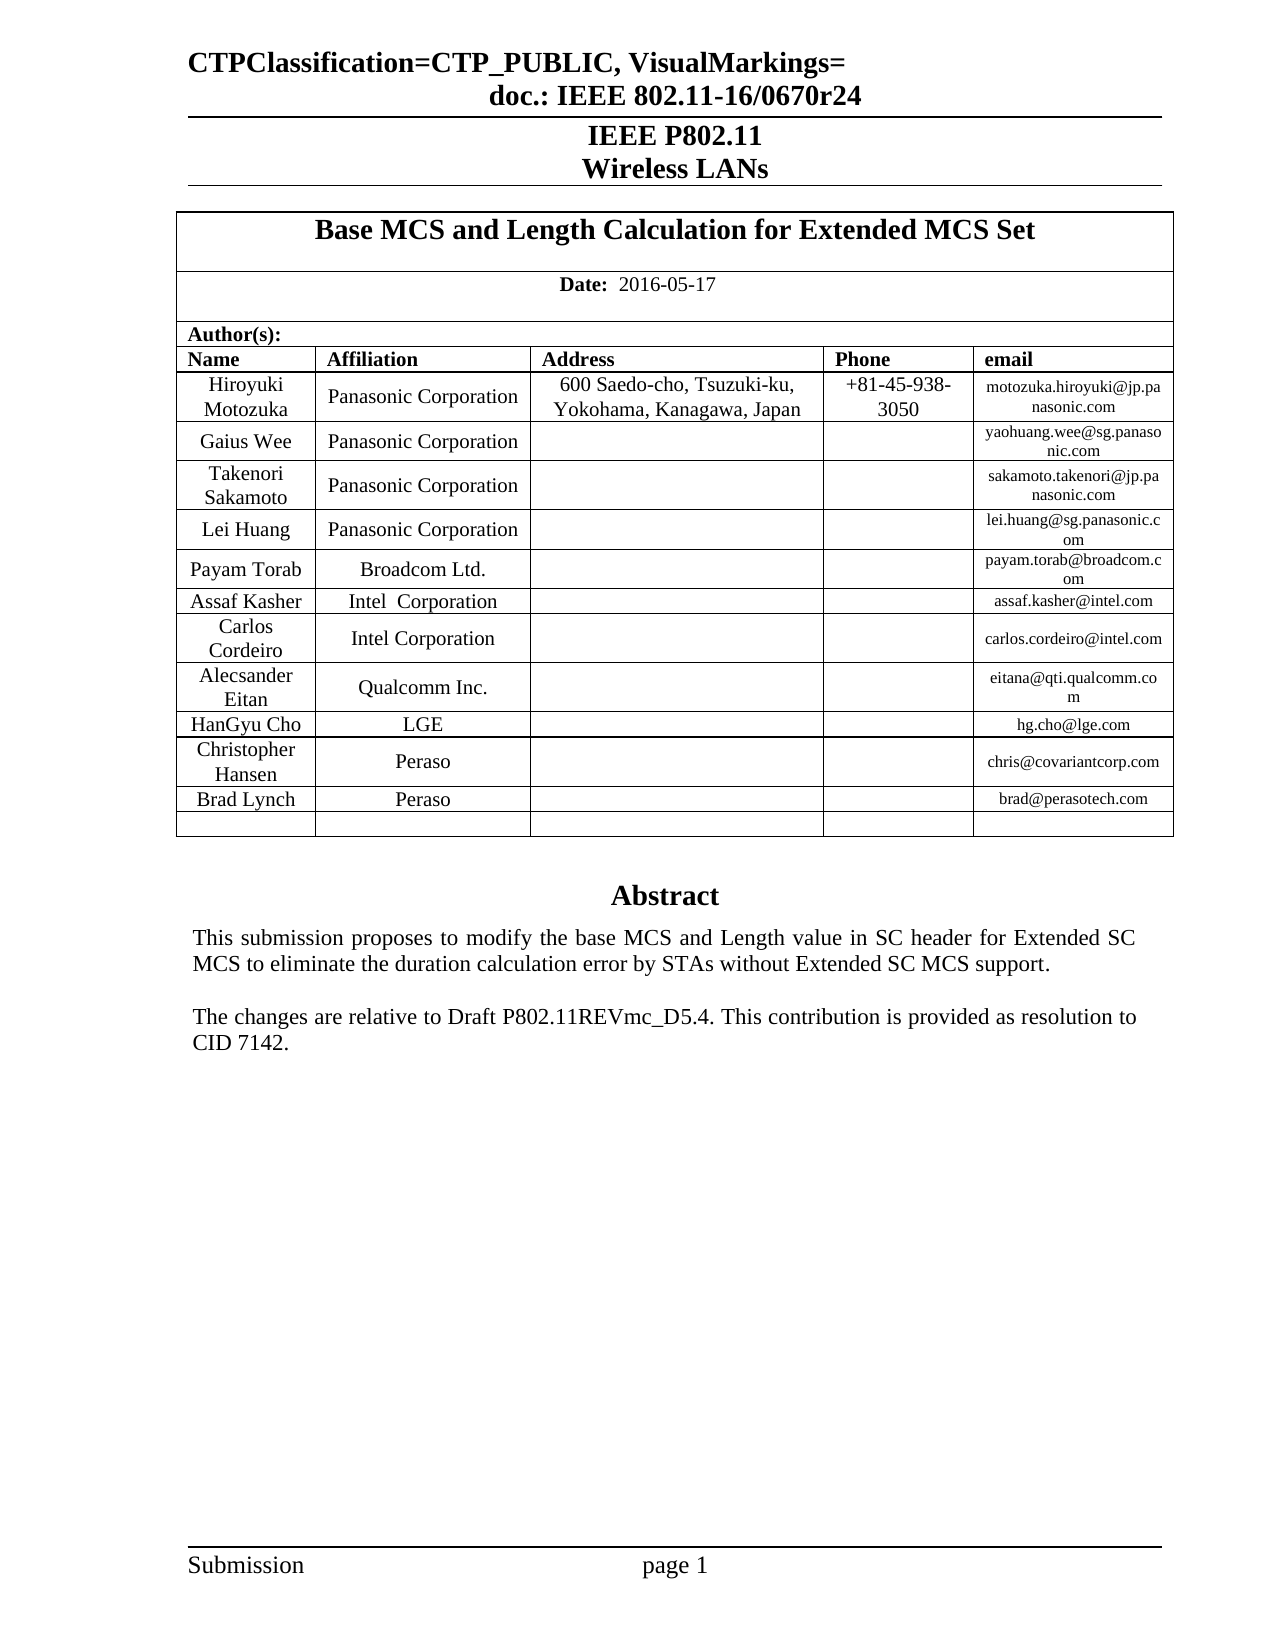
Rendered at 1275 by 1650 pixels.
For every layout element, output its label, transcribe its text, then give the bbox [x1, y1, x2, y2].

table_cell Panasonic Corporation [316, 461, 530, 509]
table_cell Takenori Sakamoto [177, 461, 315, 509]
table_cell Christopher Hansen [177, 738, 315, 786]
table_cell Lei Huang [177, 510, 315, 548]
table_cell Intel Corporation [316, 614, 530, 662]
table_cell Peraso [316, 738, 530, 786]
table_cell [824, 589, 973, 613]
table_cell [531, 461, 823, 509]
table_cell sakamoto.takenori@jp.panasonic.com [974, 461, 1173, 509]
table_cell chris@covariantcorp.com [974, 738, 1173, 786]
table_cell [824, 510, 973, 548]
table_cell [824, 550, 973, 588]
table_cell [824, 712, 973, 736]
table_cell Payam Torab [177, 550, 315, 588]
table_cell Broadcom Ltd. [316, 550, 530, 588]
table_cell [177, 812, 315, 836]
table_cell Peraso [316, 787, 530, 811]
table_cell carlos.cordeiro@intel.com [974, 614, 1173, 662]
table_cell [316, 812, 530, 836]
text IEEE P802.11 Wireless LANs [187, 118, 1162, 186]
table_cell eitana@qti.qualcomm.com [974, 663, 1173, 711]
table_cell yaohuang.wee@sg.panasonic.com [974, 422, 1173, 460]
table_cell hg.cho@lge.com [974, 712, 1173, 736]
table_cell Hiroyuki Motozuka [177, 373, 315, 421]
table_cell [531, 738, 823, 786]
table_cell [824, 738, 973, 786]
table_cell [531, 614, 823, 662]
table_cell Panasonic Corporation [316, 510, 530, 548]
table_cell Carlos Cordeiro [177, 614, 315, 662]
table_cell [824, 663, 973, 711]
table_cell [824, 461, 973, 509]
table_cell HanGyu Cho [177, 712, 315, 736]
table_cell [531, 712, 823, 736]
table_cell [531, 812, 823, 836]
table_cell [531, 510, 823, 548]
table_cell payam.torab@broadcom.com [974, 550, 1173, 588]
table_cell brad@perasotech.com [974, 787, 1173, 811]
table_cell Assaf Kasher [177, 589, 315, 613]
table_cell Gaius Wee [177, 422, 315, 460]
table_cell Date: 2016-05-17 [177, 272, 1173, 321]
table_cell Author(s): [177, 322, 1173, 346]
table_cell [531, 589, 823, 613]
table_cell Qualcomm Inc. [316, 663, 530, 711]
table_cell Intel Corporation [316, 589, 530, 613]
table_cell [531, 422, 823, 460]
table_cell [974, 812, 1173, 836]
table_cell Affiliation [316, 347, 530, 371]
table_cell LGE [316, 712, 530, 736]
table_cell [824, 614, 973, 662]
table_cell lei.huang@sg.panasonic.com [974, 510, 1173, 548]
table_cell email [974, 347, 1173, 371]
table_cell Panasonic Corporation [316, 373, 530, 421]
table_cell Alecsander Eitan [177, 663, 315, 711]
table_cell motozuka.hiroyuki@jp.panasonic.com [974, 373, 1173, 421]
table_cell [824, 787, 973, 811]
table_cell Address [531, 347, 823, 371]
table_cell Panasonic Corporation [316, 422, 530, 460]
table_cell Phone [824, 347, 973, 371]
table_cell 600 Saedo-cho, Tsuzuki-ku, Yokohama, Kanagawa, Japan [531, 373, 823, 421]
table_cell [531, 787, 823, 811]
table_cell [531, 550, 823, 588]
table_cell [824, 422, 973, 460]
table_header Base MCS and Length Calculation for Extended MCS Set [177, 213, 1173, 271]
table_cell [531, 663, 823, 711]
table_cell Brad Lynch [177, 787, 315, 811]
table_cell [824, 812, 973, 836]
table_cell assaf.kasher@intel.com [974, 589, 1173, 613]
table_cell +81-45-938-3050 [824, 373, 973, 421]
table_cell Name [177, 347, 315, 371]
